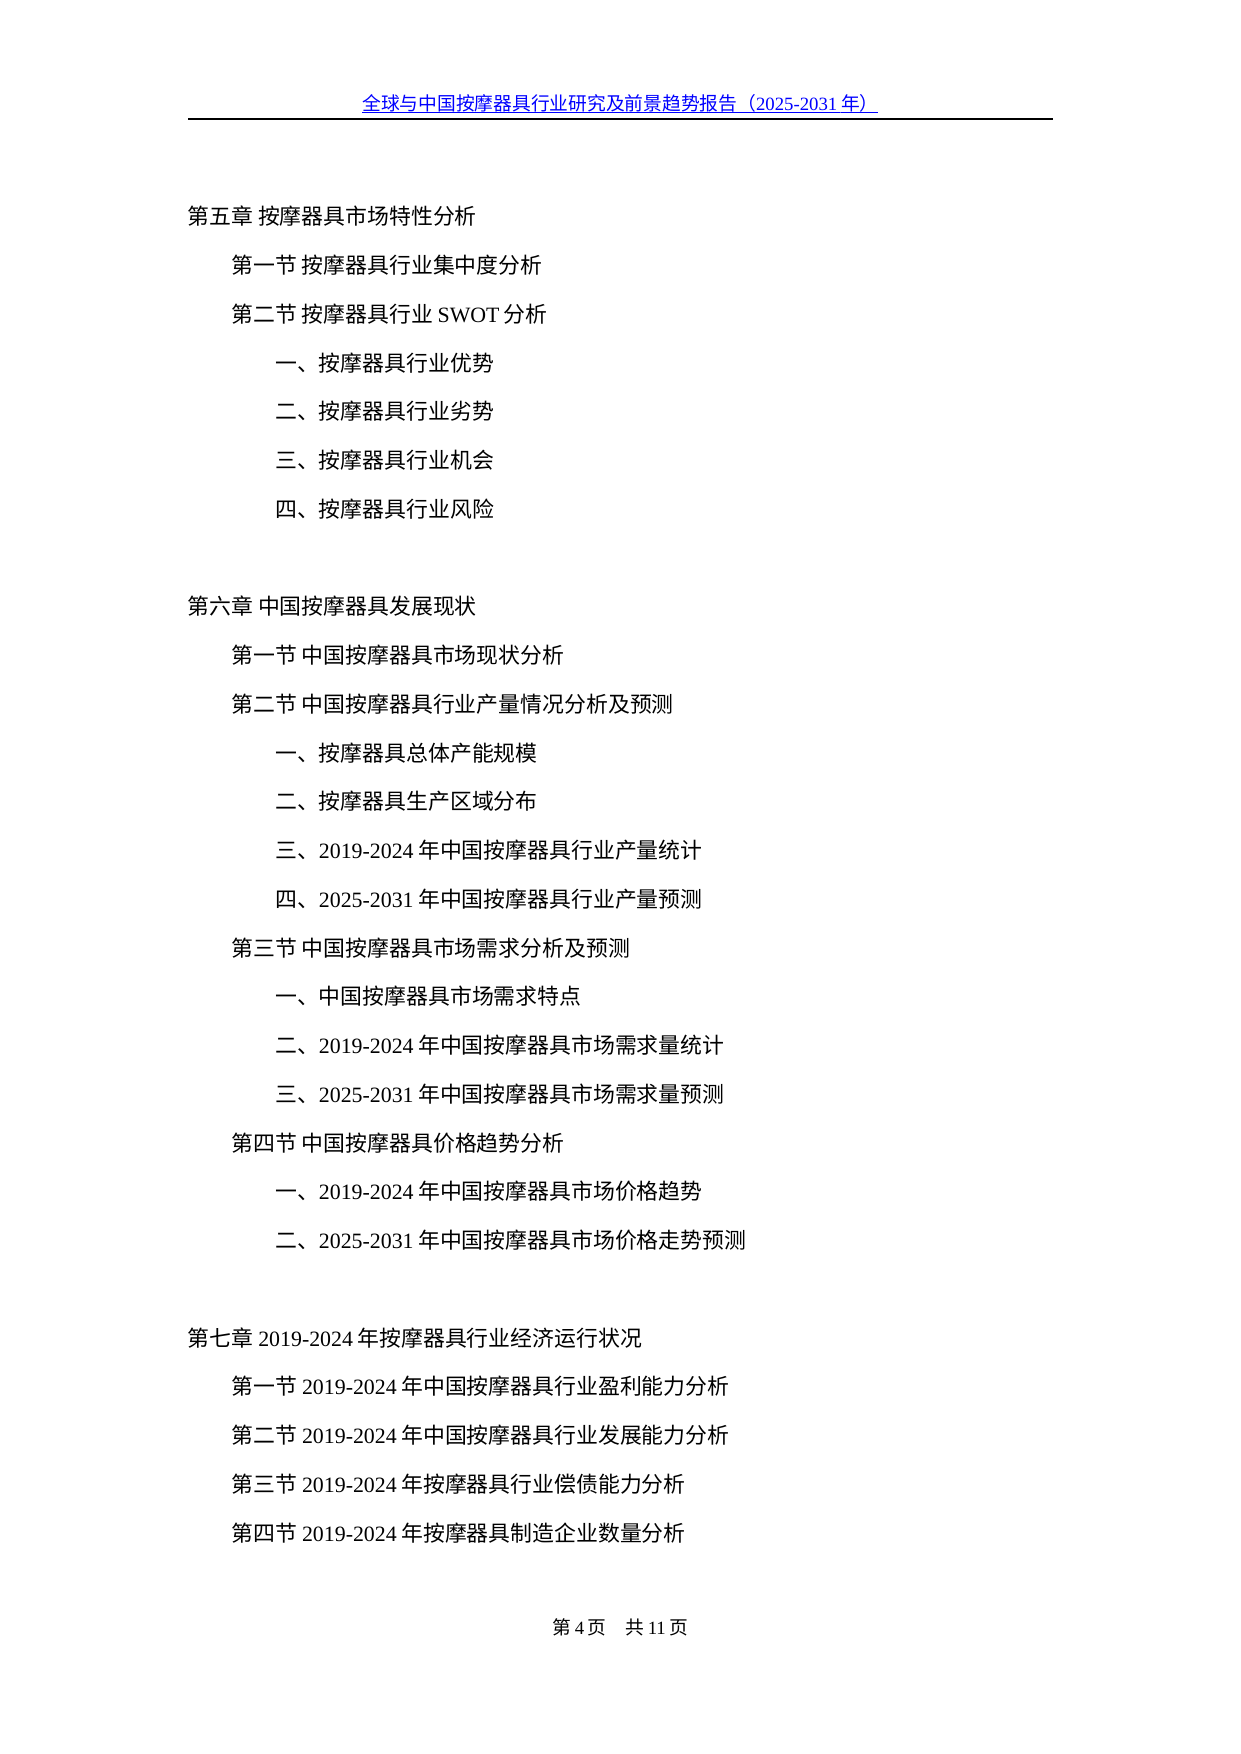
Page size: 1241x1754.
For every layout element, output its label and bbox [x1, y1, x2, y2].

text [187, 150, 1053, 1548]
